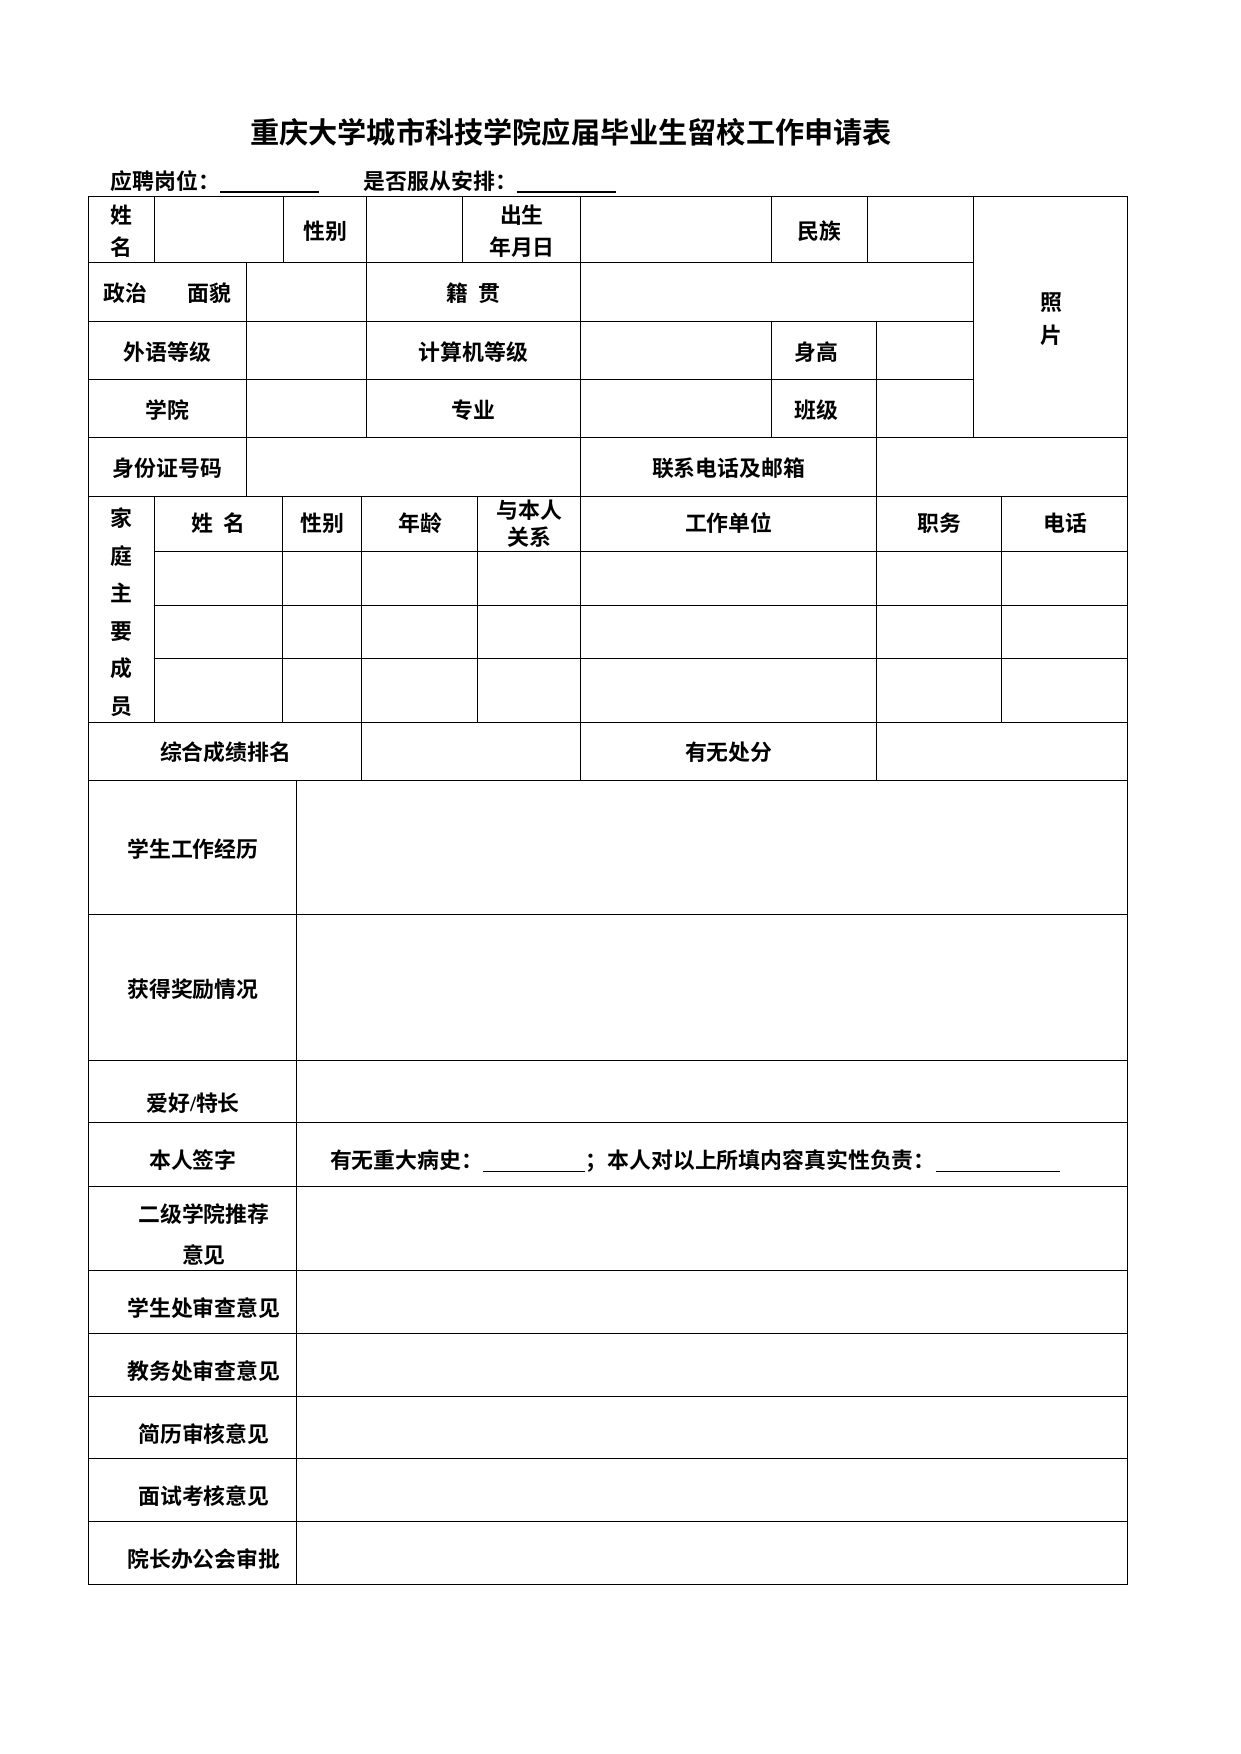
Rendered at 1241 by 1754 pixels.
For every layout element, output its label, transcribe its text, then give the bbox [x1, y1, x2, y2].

table_cell 联系电话及邮箱 [581, 438, 876, 496]
table_header 出生 年月日 [463, 197, 580, 262]
table_header 姓名 [89, 197, 154, 262]
table_cell [247, 322, 366, 379]
table_cell 身份证号码 [89, 438, 246, 496]
table_header [155, 197, 283, 262]
table_cell 学院 [89, 380, 246, 437]
table_header [367, 197, 462, 262]
table_cell 年龄 [362, 497, 477, 551]
table_cell 院长办公会审批 [89, 1522, 296, 1584]
table_cell [247, 380, 366, 437]
table_cell 家庭 主要 成员 [89, 497, 154, 722]
table_cell [1002, 659, 1127, 722]
table_cell 简历审核意见 [89, 1397, 296, 1458]
table_cell [581, 659, 876, 722]
table_cell [297, 1334, 1127, 1396]
table_cell [297, 1522, 1127, 1584]
table_cell 班级 [772, 380, 876, 437]
table_cell 身高 [772, 322, 876, 379]
table_cell 面试考核意见 [89, 1459, 296, 1521]
table_header 照 片 [974, 197, 1127, 437]
table_cell [297, 915, 1127, 1059]
table_cell [155, 552, 282, 604]
table_cell [297, 781, 1127, 914]
table_cell [283, 552, 361, 604]
table_cell [155, 659, 282, 722]
table_cell 学生工作经历 [89, 781, 296, 914]
table_cell 性别 [283, 497, 361, 551]
table_cell 外语等级 [89, 322, 246, 379]
table_cell [581, 552, 876, 604]
table_cell [247, 438, 580, 496]
table_cell [297, 1397, 1127, 1458]
table_cell [362, 723, 580, 780]
table_cell [877, 322, 973, 379]
table_cell [877, 659, 1001, 722]
table_cell 本人签字 [89, 1123, 296, 1186]
table_cell [362, 659, 477, 722]
table_cell [581, 380, 771, 437]
table_cell [297, 1459, 1127, 1521]
table_cell 有无处分 [581, 723, 876, 780]
table_cell [362, 552, 477, 604]
table_cell [877, 552, 1001, 604]
table_header [868, 197, 973, 262]
table_cell [1002, 552, 1127, 604]
text 应聘岗位： 是否服从安排： [89, 164, 1053, 196]
table_cell 电话 [1002, 497, 1127, 551]
table_cell [581, 606, 876, 658]
table_cell 工作单位 [581, 497, 876, 551]
table_cell 计算机等级 [367, 322, 580, 379]
table_cell [877, 606, 1001, 658]
table_cell 职务 [877, 497, 1001, 551]
table_cell [283, 606, 361, 658]
table_header 民族 [772, 197, 867, 262]
table_cell [478, 606, 580, 658]
table_cell [155, 606, 282, 658]
table_cell [877, 723, 1127, 780]
table_cell [362, 606, 477, 658]
table_cell [297, 1187, 1127, 1270]
table_header [581, 197, 771, 262]
table_cell [297, 1061, 1127, 1122]
table_cell 籍 贯 [367, 263, 580, 321]
table_cell 二级学院推荐 意见 [89, 1187, 296, 1270]
table_cell 学生处审查意见 [89, 1271, 296, 1333]
table_cell [247, 263, 366, 321]
table_cell [1002, 606, 1127, 658]
table_cell 爱好/特长 [89, 1061, 296, 1122]
table_cell [297, 1271, 1127, 1333]
table_cell [877, 380, 973, 437]
table_cell [581, 263, 973, 321]
table_cell 与本人关系 [478, 497, 580, 551]
table_cell 获得奖励情况 [89, 915, 296, 1059]
table_cell [478, 552, 580, 604]
table_cell 综合成绩排名 [89, 723, 361, 780]
text 重庆大学城市科技学院应届毕业生留校工作申请表 [89, 99, 1053, 164]
table_cell [478, 659, 580, 722]
table_cell [581, 322, 771, 379]
table_cell 姓 名 [155, 497, 282, 551]
table_cell [877, 438, 1127, 496]
table_cell [283, 659, 361, 722]
table_header 性别 [284, 197, 366, 262]
table_cell 有无重大病史： ；本人对以上所填内容真实性负责： [297, 1123, 1127, 1186]
table_cell 政治 面貌 [89, 263, 246, 321]
table_cell 专业 [367, 380, 580, 437]
table_cell 教务处审查意见 [89, 1334, 296, 1396]
